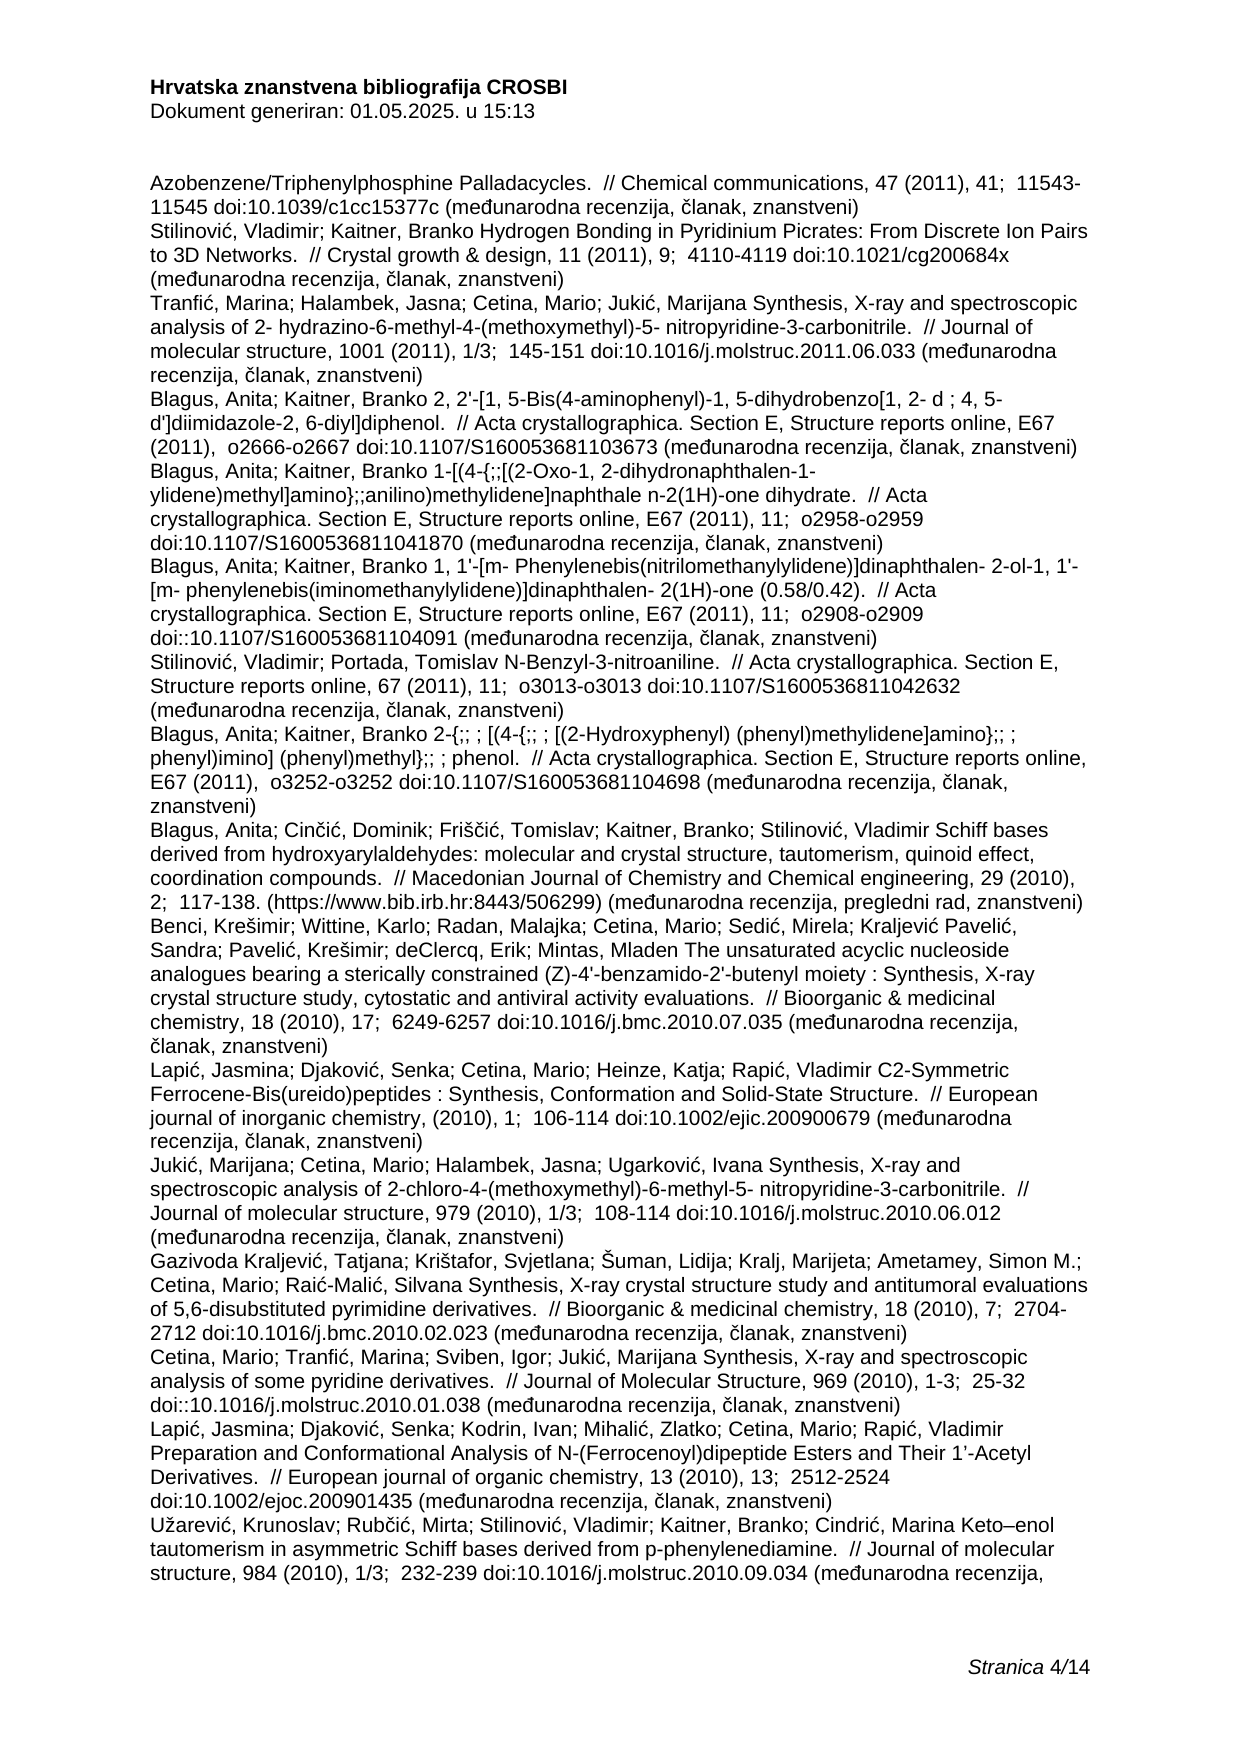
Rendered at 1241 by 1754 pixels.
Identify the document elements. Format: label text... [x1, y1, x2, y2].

text Jukić, Marijana; Cetina, Mario; Halambek, Jasna; Ugarković, Ivana [150, 1153, 1090, 1249]
text Blagus, Anita; Kaitner, Branko [150, 554, 1090, 650]
text Blagus, Anita; Kaitner, Branko [150, 387, 1090, 458]
text Blagus, Anita; Cinčić, Dominik; Friščić, Tomislav; Kaitner, Branko; Stilinović, Vladimir [150, 818, 1090, 914]
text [150, 171, 1090, 219]
text Blagus, Anita; Kaitner, Branko [150, 458, 1090, 554]
text Benci, Krešimir; Wittine, Karlo; Radan, Malajka; Cetina, Mario; Sedić, Mirela; Kraljević Pavelić, Sandra; Pavelić, Krešimir; deClercq, Erik; Mintas, Mladen [150, 914, 1090, 1057]
text Stilinović, Vladimir; Portada, Tomislav [150, 650, 1090, 722]
text Stilinović, Vladimir; Kaitner, Branko [150, 219, 1090, 291]
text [150, 1513, 1090, 1584]
text Cetina, Mario; Tranfić, Marina; Sviben, Igor; Jukić, Marijana [150, 1345, 1090, 1417]
text Lapić, Jasmina; Djaković, Senka; Cetina, Mario; Heinze, Katja; Rapić, Vladimir [150, 1057, 1090, 1153]
text Blagus, Anita; Kaitner, Branko [150, 722, 1090, 818]
text Gazivoda Kraljević, Tatjana; Krištafor, Svjetlana; Šuman, Lidija; Kralj, Marijeta; Ametamey, Simon M.; Cetina, Mario; Raić-Malić, Silvana [150, 1249, 1090, 1345]
text Lapić, Jasmina; Djaković, Senka; Kodrin, Ivan; Mihalić, Zlatko; Cetina, Mario; Rapić, Vladimir [150, 1417, 1090, 1513]
text Tranfić, Marina; Halambek, Jasna; Cetina, Mario; Jukić, Marijana [150, 291, 1090, 387]
